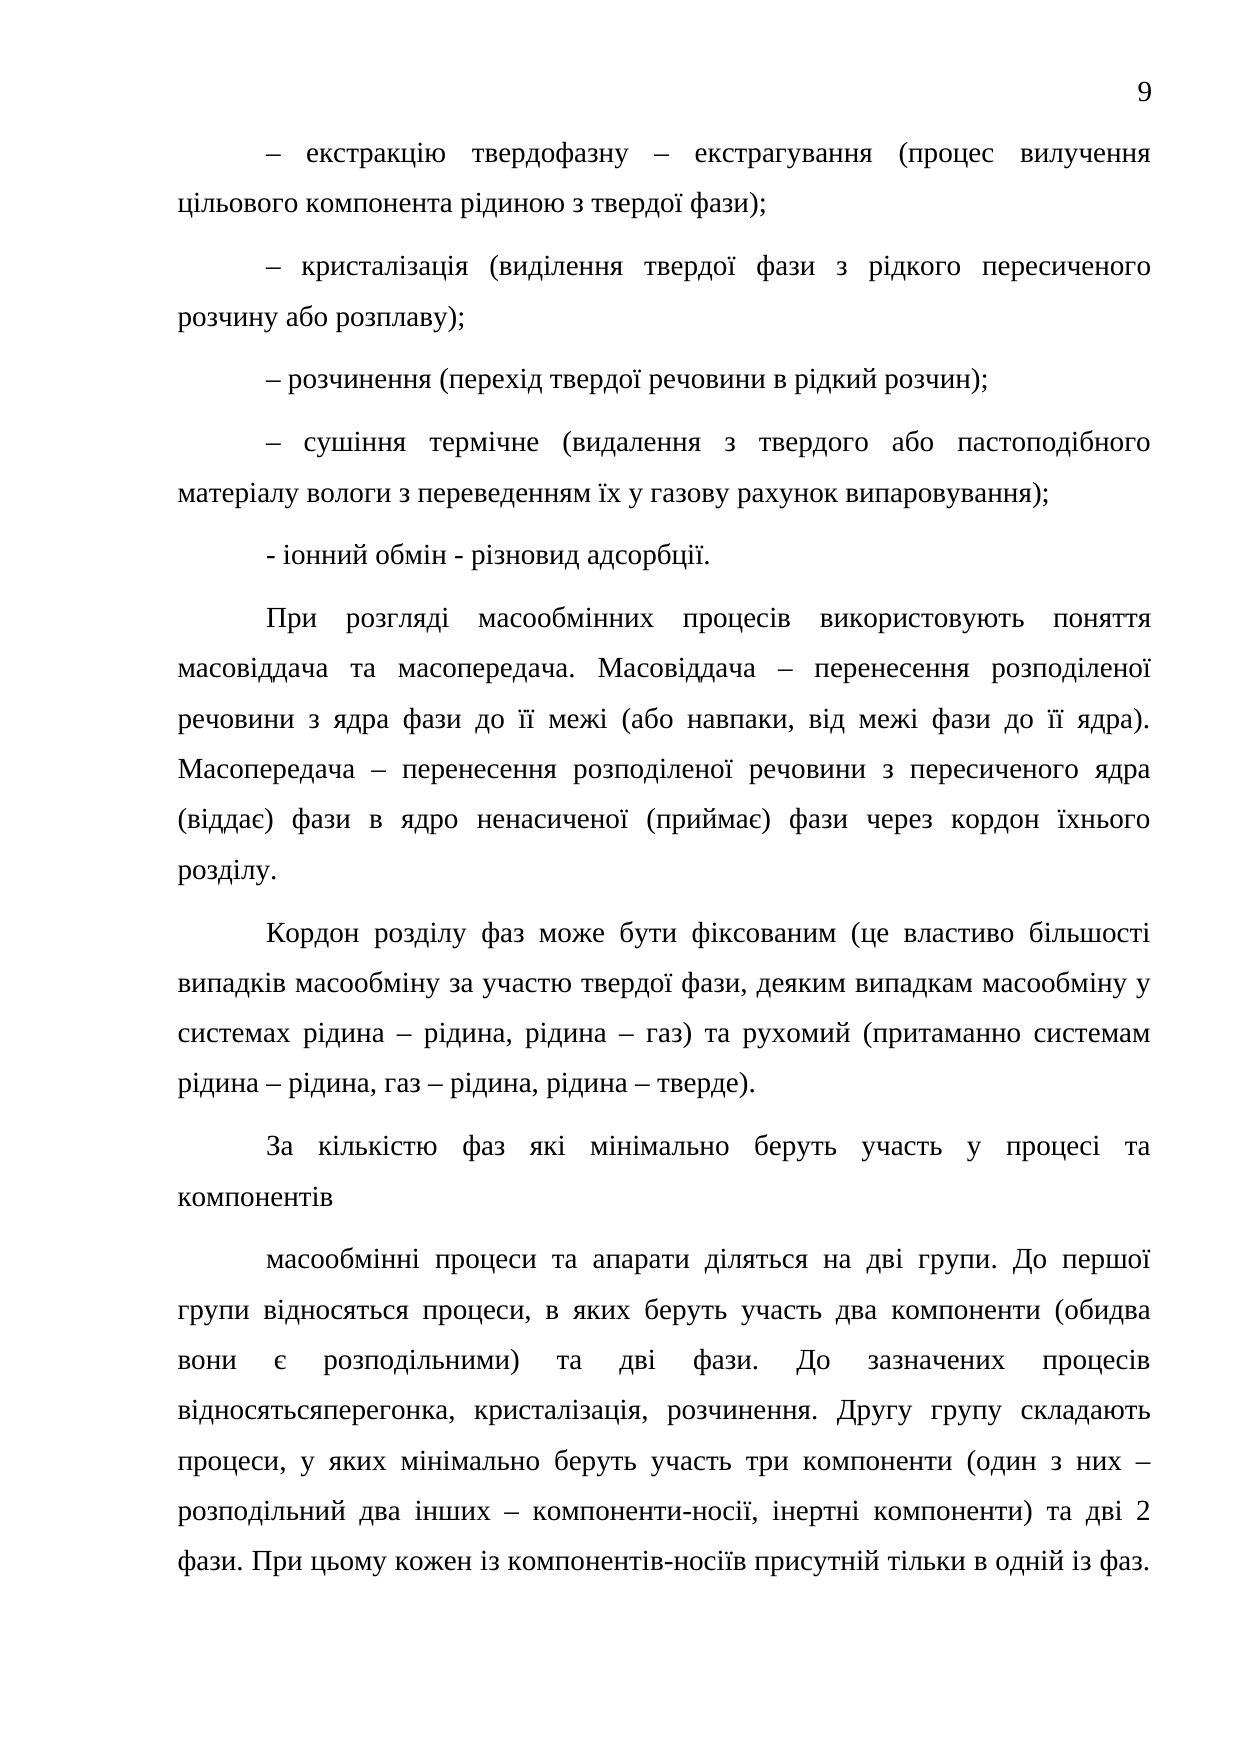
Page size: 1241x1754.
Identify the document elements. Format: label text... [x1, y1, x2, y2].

text – екстракцію твердофазну – екстрагування (процес вилучення цільового компонента рідиною з твердої фази); [177, 135, 1152, 219]
text При розгляді масообмінних процесів використовують поняття масовіддача та масопередача. Масовіддача – перенесення розподіленої речовини з ядра фази до її межі (або навпаки, від межі фази до її ядра). Масопередача – перенесення розподіленої речовини з пересиченого ядра (віддає) фази в ядро ненасиченої (приймає) фази через кордон їхнього розділу. [177, 600, 1152, 885]
text – сушіння термічне (видалення з твердого або пастоподібного матеріалу вологи з переведенням їх у газову рахунок випаровування); [177, 424, 1152, 508]
text – розчинення (перехід твердої речовини в рідкий розчин); [177, 362, 1152, 395]
text За кількістю фаз які мінімально беруть участь у процесі та компонентів [177, 1128, 1152, 1212]
text - іонний обмін - різновид адсорбції. [177, 537, 1152, 571]
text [177, 1242, 1152, 1577]
text Кордон розділу фаз може бути фіксованим (це властиво більшості випадків масообміну за участю твердої фази, деяким випадкам масообміну у системах рідина – рідина, рідина – газ) та рухомий (притаманно системам рідина – рідина, газ – рідина, рідина – тверде). [177, 915, 1152, 1099]
text – кристалізація (виділення твердої фази з рідкого пересиченого розчину або розплаву); [177, 248, 1152, 332]
